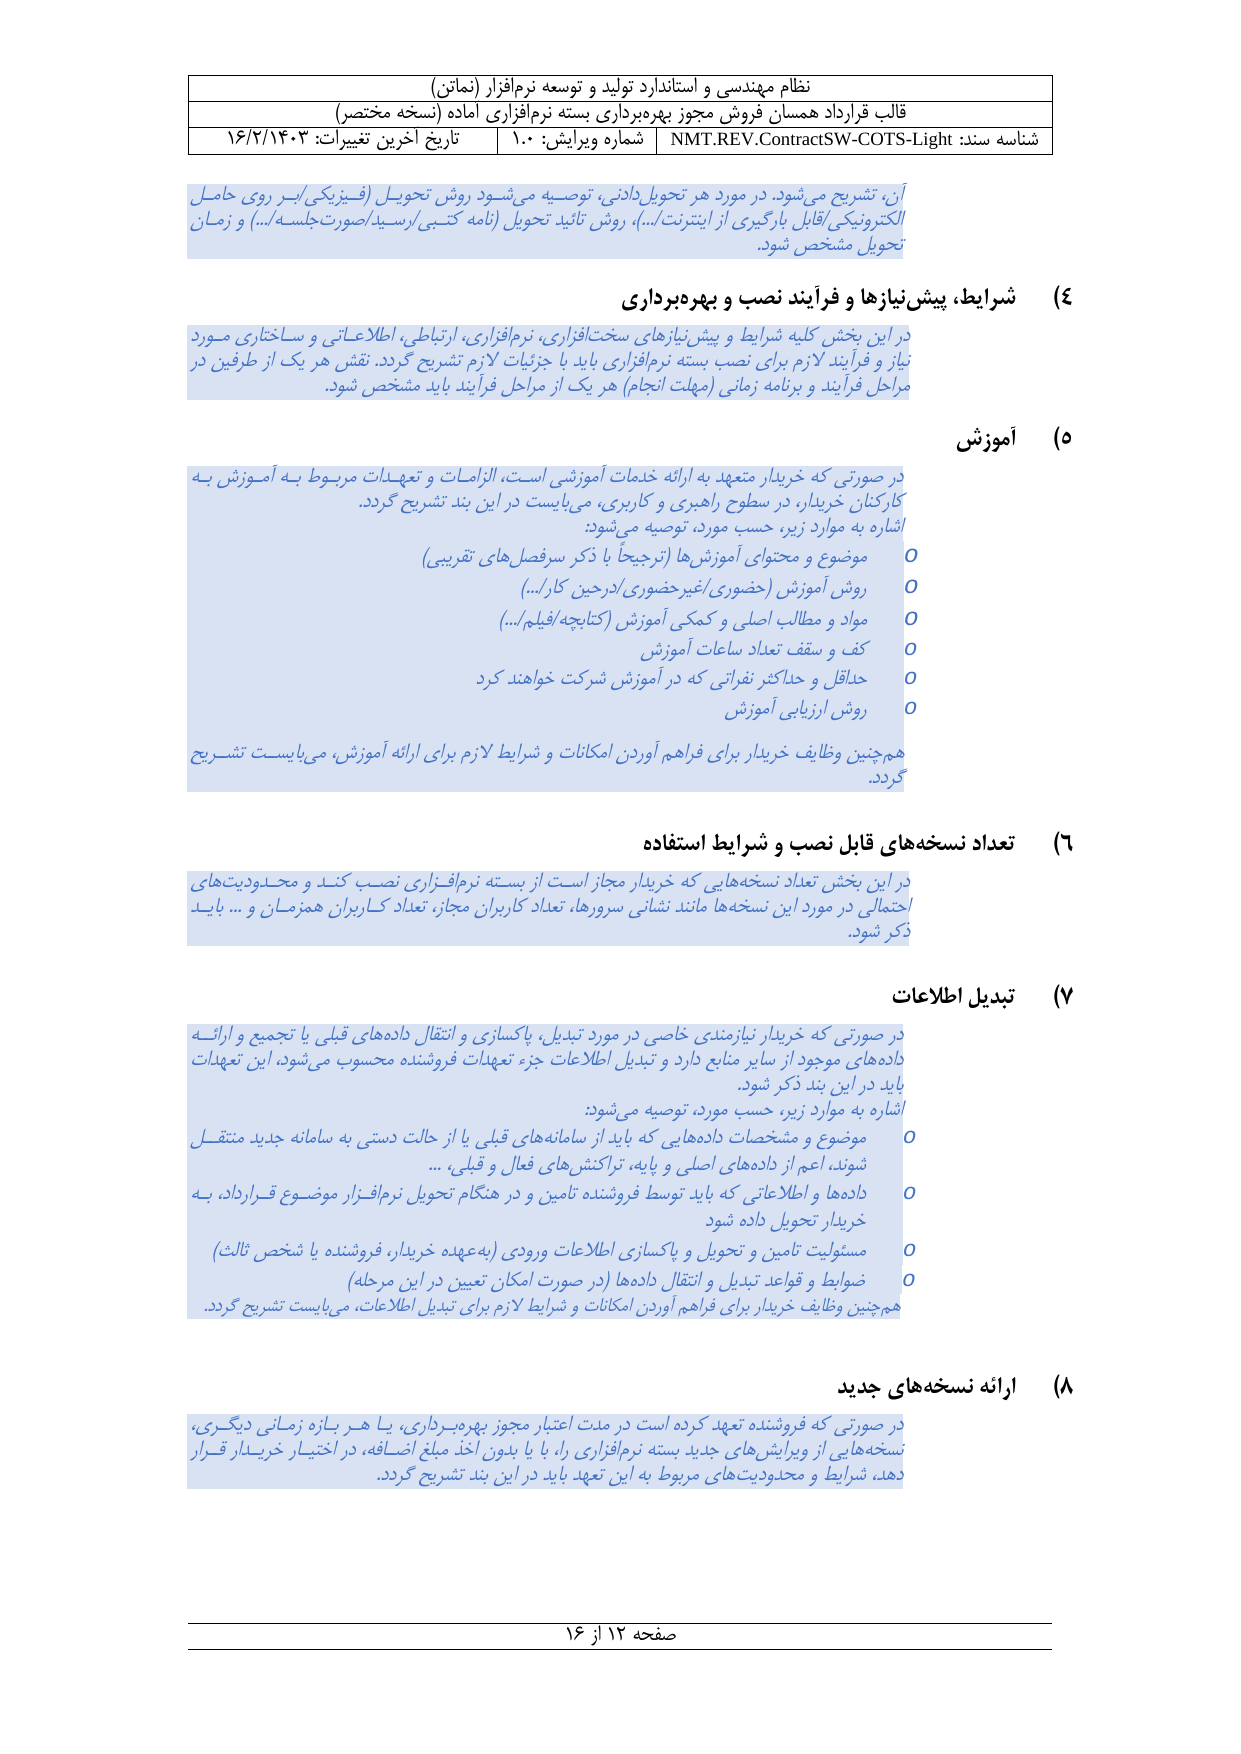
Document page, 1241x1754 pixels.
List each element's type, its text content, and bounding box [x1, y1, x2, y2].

text در این بخش کلیه شرایط و پیش‌نیازهای سخت‌افزاری، نرم‌افزاری، ارتباطی، اطلاعاتی و ساختاری مورد نیاز و فرآیند لازم برای نصب بسته نرم‌افزاری باید با جزئیات لازم تشریح گردد. نقش هر یک از طرفین در مراحل فرآیند و برنامه زمانی (مهلت انجام) هر یک از مراحل فرآیند باید مشخص شود. [187, 325, 909, 400]
list کف و سقف تعداد ساعات آموزش [187, 636, 904, 663]
list مسئولیت تامین و تحویل و پاکسازی اطلاعات ورودی (به‌عهده خریدار، فروشنده یا شخص ثالث) [187, 1237, 903, 1265]
text هم‌چنین وظایف خریدار برای فراهم آوردن امکانات و شرایط لازم برای ارائه آموزش، می‌بایست تشریح گردد. [187, 742, 904, 792]
subtitle تبدیل اطلاعات [187, 987, 1053, 1012]
list روش ارزیابی آموزش [187, 695, 904, 723]
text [187, 184, 903, 259]
subtitle شرایط، پیش‌نیازها و فرآیند نصب و بهره‌برداری [187, 288, 1053, 313]
text اشاره به موارد زیر، حسب مورد، توصیه می‌شود: [187, 516, 903, 541]
list ضوابط و قواعد تبدیل و انتقال داده‌ها (در صورت امکان تعیین در این مرحله) [187, 1267, 902, 1294]
text اشاره به موارد زیر، حسب مورد، توصیه می‌شود: [187, 1099, 903, 1124]
text در صورتی که خریدار نیازمندی خاصی در مورد تبدیل،‌ پاکسازی و انتقال داده‌های قبلی یا تجمیع و ارائه داده‌های موجود از سایر منابع دارد و تبدیل اطلاعات جزء تعهدات فروشنده محسوب می‌شود، این تعهدات باید در این بند ذکر شود. [187, 1024, 903, 1099]
list داده‌ها و اطلاعاتی که باید توسط فروشنده تامین و در هنگام تحویل نرم‌افزار موضوع قرارداد، به خریدار تحویل داده شود [187, 1181, 903, 1235]
subtitle ارائه نسخه‌های جدید [187, 1376, 1053, 1401]
list موضوع و مشخصات داده‌هایی که باید از سامانه‌های قبلی یا از حالت دستی به سامانه جدید منتقل شوند، اعم از داده‌های اصلی و پایه، تراکنش‌های فعال و قبلی، ... [187, 1124, 903, 1179]
list حداقل و حداکثر نفراتی که در آموزش شرکت خواهند کرد [187, 666, 904, 693]
text در صورتی که فروشنده تعهد کرده است در مدت اعتبار مجوز بهره‌برداری، یا هر بازه زمانی دیگری، نسخه‌‌هایی از ویرایش‌های جدید بسته نرم‌افزاری را، با یا بدون اخذ مبلغ اضافه، در اختیار خریدار قرار دهد، شرایط و محدودیت‌های مربوط به این تعهد باید در این بند تشریح گردد. [187, 1414, 903, 1489]
list هم‌چنین وظایف خریدار برای فراهم آوردن امکانات و شرایط لازم برای تبدیل اطلاعات، می‌بایست تشریح گردد. [187, 1297, 900, 1319]
list روش آموزش (حضوری/غیرحضوری/درحین کار/...) [187, 573, 904, 602]
subtitle آموزش [187, 429, 1053, 454]
list موضوع و محتوای آموزش‌ها (ترجیحاً‌ با ذکر سرفصل‌های تقریبی) [187, 541, 904, 571]
text در صورتی که خریدار متعهد به ارائه خدمات آموزشی است، الزامات و تعهدات مربوط به آموزش به کارکنان خریدار، در سطوح راهبری و کاربری، می‌بایست در این بند تشریح گردد. [187, 466, 903, 516]
list مواد و مطالب اصلی و کمکی آموزش (کتابچه/فیلم/...) [187, 604, 904, 634]
subtitle تعداد نسخه‌های قابل‌ نصب‌ و شرایط استفاده [187, 833, 1053, 858]
text در این بخش تعداد نسخه‌هایی که خریدار مجاز است از بسته نرم‌افزاری نصب کند و محدودیت‌های احتمالی در مورد این نسخه‌ها مانند نشانی سرورها، تعداد کاربران مجاز، تعداد کاربران همزمان و ... باید ذکر شود. [187, 871, 909, 946]
